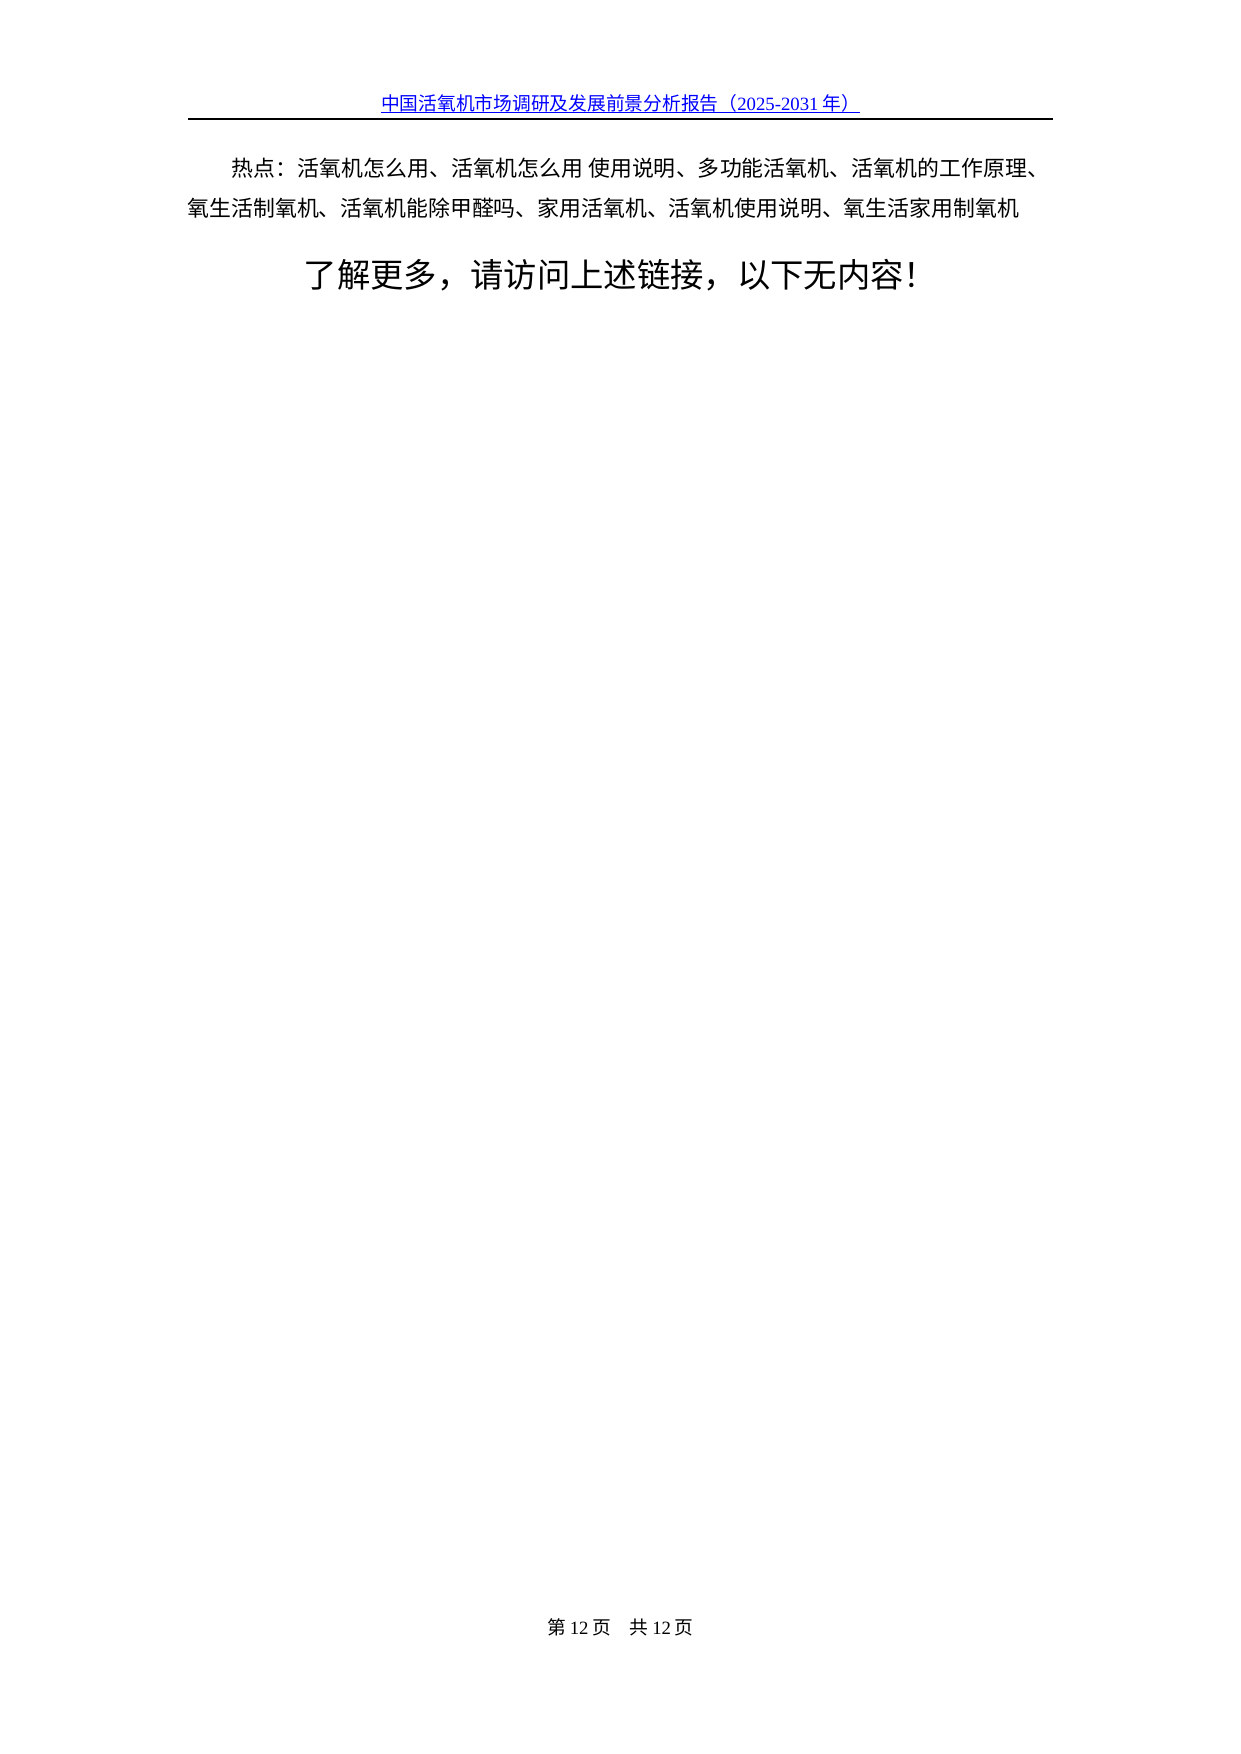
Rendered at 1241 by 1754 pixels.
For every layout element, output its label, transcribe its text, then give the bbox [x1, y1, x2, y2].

title 了解更多，请访问上述链接，以下无内容！ [187, 241, 1053, 306]
text 热点：活氧机怎么用、活氧机怎么用 使用说明、多功能活氧机、活氧机的工作原理、氧生活制氧机、活氧机能除甲醛吗、家用活氧机、活氧机使用说明、氧生活家用制氧机 [187, 150, 1053, 223]
